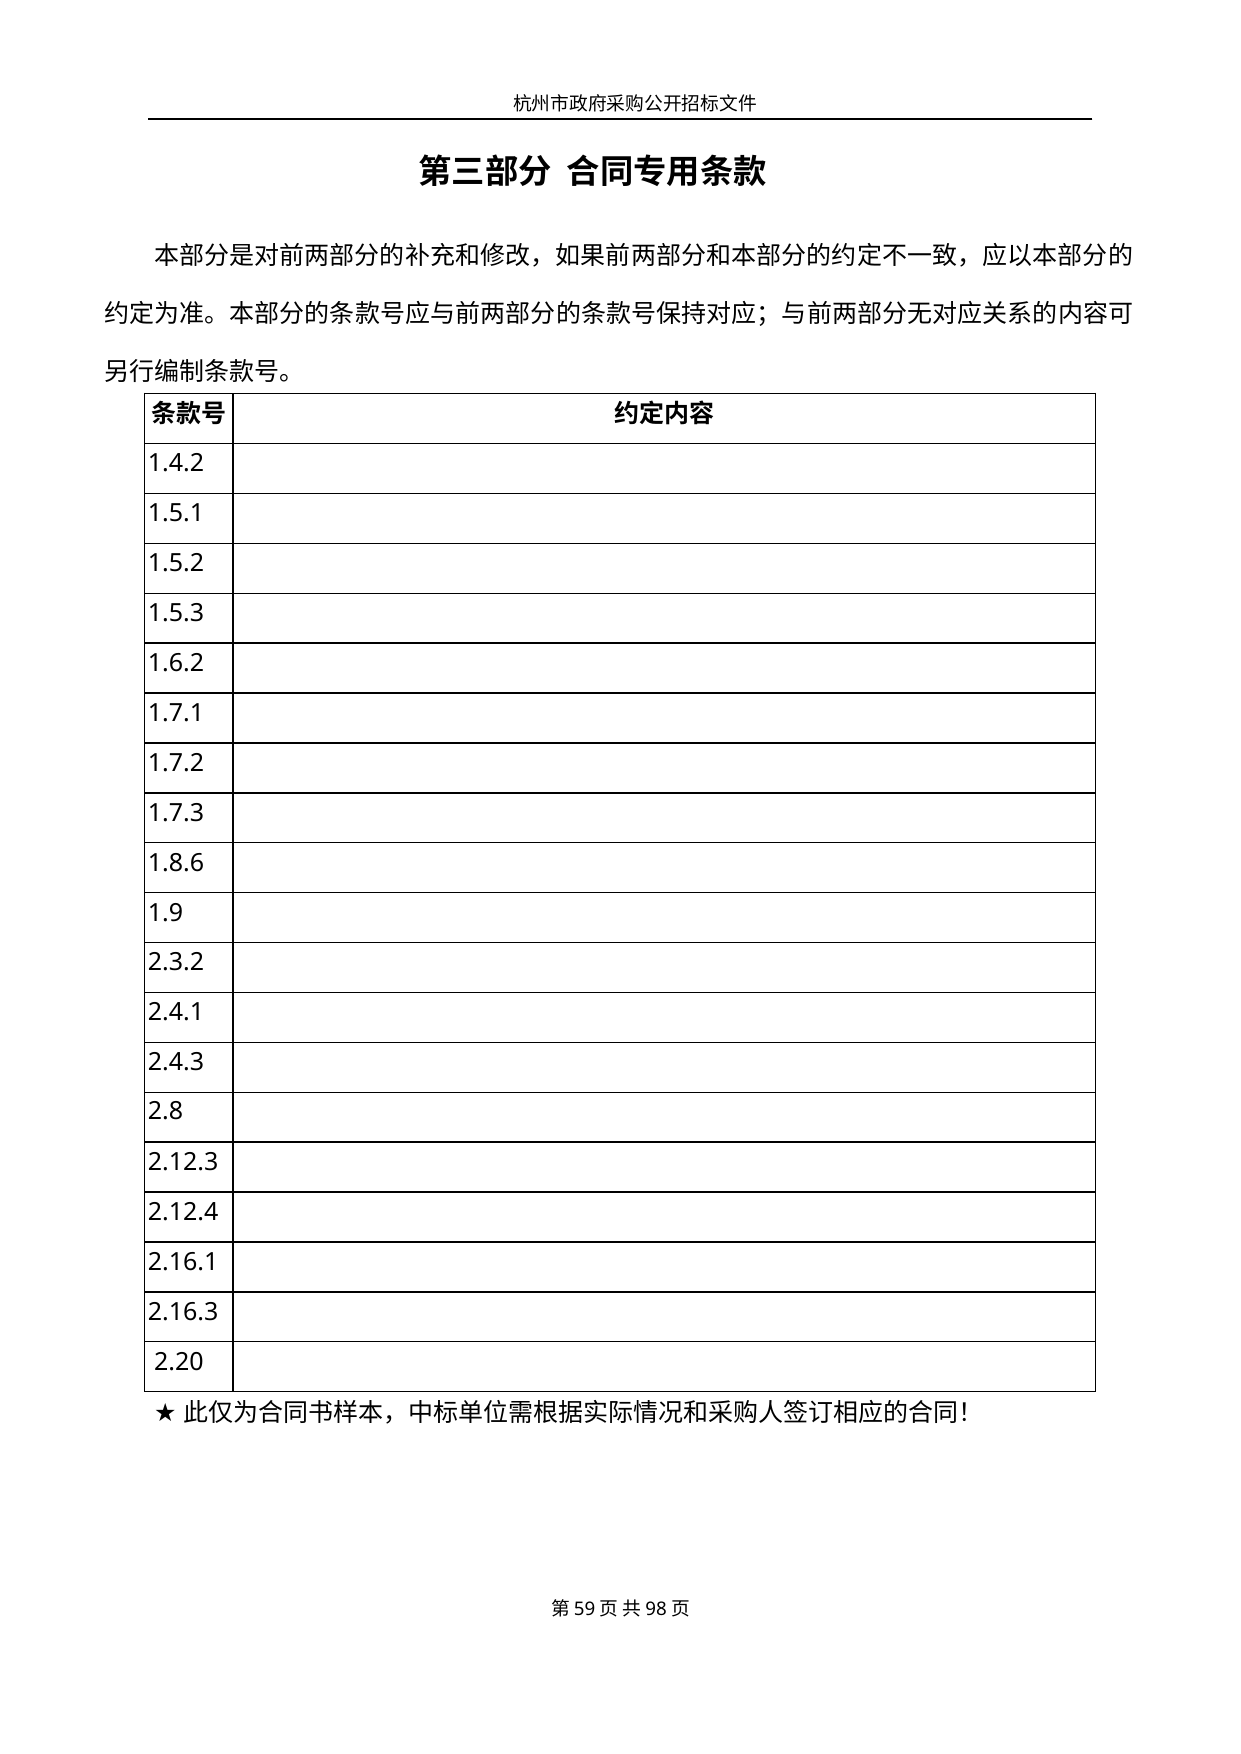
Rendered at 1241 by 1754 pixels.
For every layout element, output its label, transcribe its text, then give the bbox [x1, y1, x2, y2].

table_cell [234, 943, 1095, 992]
table_cell 2.4.3 [145, 1043, 232, 1091]
table_cell [234, 444, 1095, 493]
text ★ 此仅为合同书样本，中标单位需根据实际情况和采购人签订相应的合同！ [104, 1392, 1136, 1428]
table_cell [234, 544, 1095, 592]
table_cell 2.12.4 [145, 1193, 232, 1241]
table_header 条款号 [145, 394, 232, 443]
table_cell [234, 494, 1095, 542]
table_cell 2.12.3 [145, 1143, 232, 1191]
text 本部分是对前两部分的补充和修改，如果前两部分和本部分的约定不一致，应以本部分的约定为准。本部分的条款号应与前两部分的条款号保持对应；与前两部分无对应关系的内容可另行编制条款号。 [104, 217, 1136, 392]
table_cell 1.8.6 [145, 843, 232, 892]
table_cell [234, 644, 1095, 692]
table_cell [234, 1342, 1095, 1391]
table_cell 1.5.2 [145, 544, 232, 592]
table_cell [234, 744, 1095, 792]
table_cell [234, 794, 1095, 842]
table_cell [234, 1293, 1095, 1341]
table_cell 2.4.1 [145, 993, 232, 1041]
table_cell 1.5.1 [145, 494, 232, 542]
table_header 约定内容 [234, 394, 1095, 443]
table_cell 2.16.1 [145, 1243, 232, 1291]
table_cell [234, 1143, 1095, 1191]
table_cell 1.7.1 [145, 694, 232, 742]
table_cell [234, 594, 1095, 642]
table_cell [234, 843, 1095, 892]
table_cell [234, 1243, 1095, 1291]
table_cell 1.7.3 [145, 794, 232, 842]
table_cell 1.5.3 [145, 594, 232, 642]
table_cell [234, 1093, 1095, 1141]
table_cell [234, 1043, 1095, 1091]
table_cell [234, 1193, 1095, 1241]
table_cell 2.20 [145, 1342, 232, 1391]
table_cell 1.7.2 [145, 744, 232, 792]
table_cell 1.4.2 [145, 444, 232, 493]
table_cell 2.3.2 [145, 943, 232, 992]
table_cell [234, 993, 1095, 1041]
table_cell 1.9 [145, 893, 232, 942]
table_cell 2.16.3 [145, 1293, 232, 1341]
table_cell 1.6.2 [145, 644, 232, 692]
text 第三部分 合同专用条款 [148, 145, 1092, 193]
table_cell 2.8 [145, 1093, 232, 1141]
table_cell [234, 694, 1095, 742]
table_cell [234, 893, 1095, 942]
